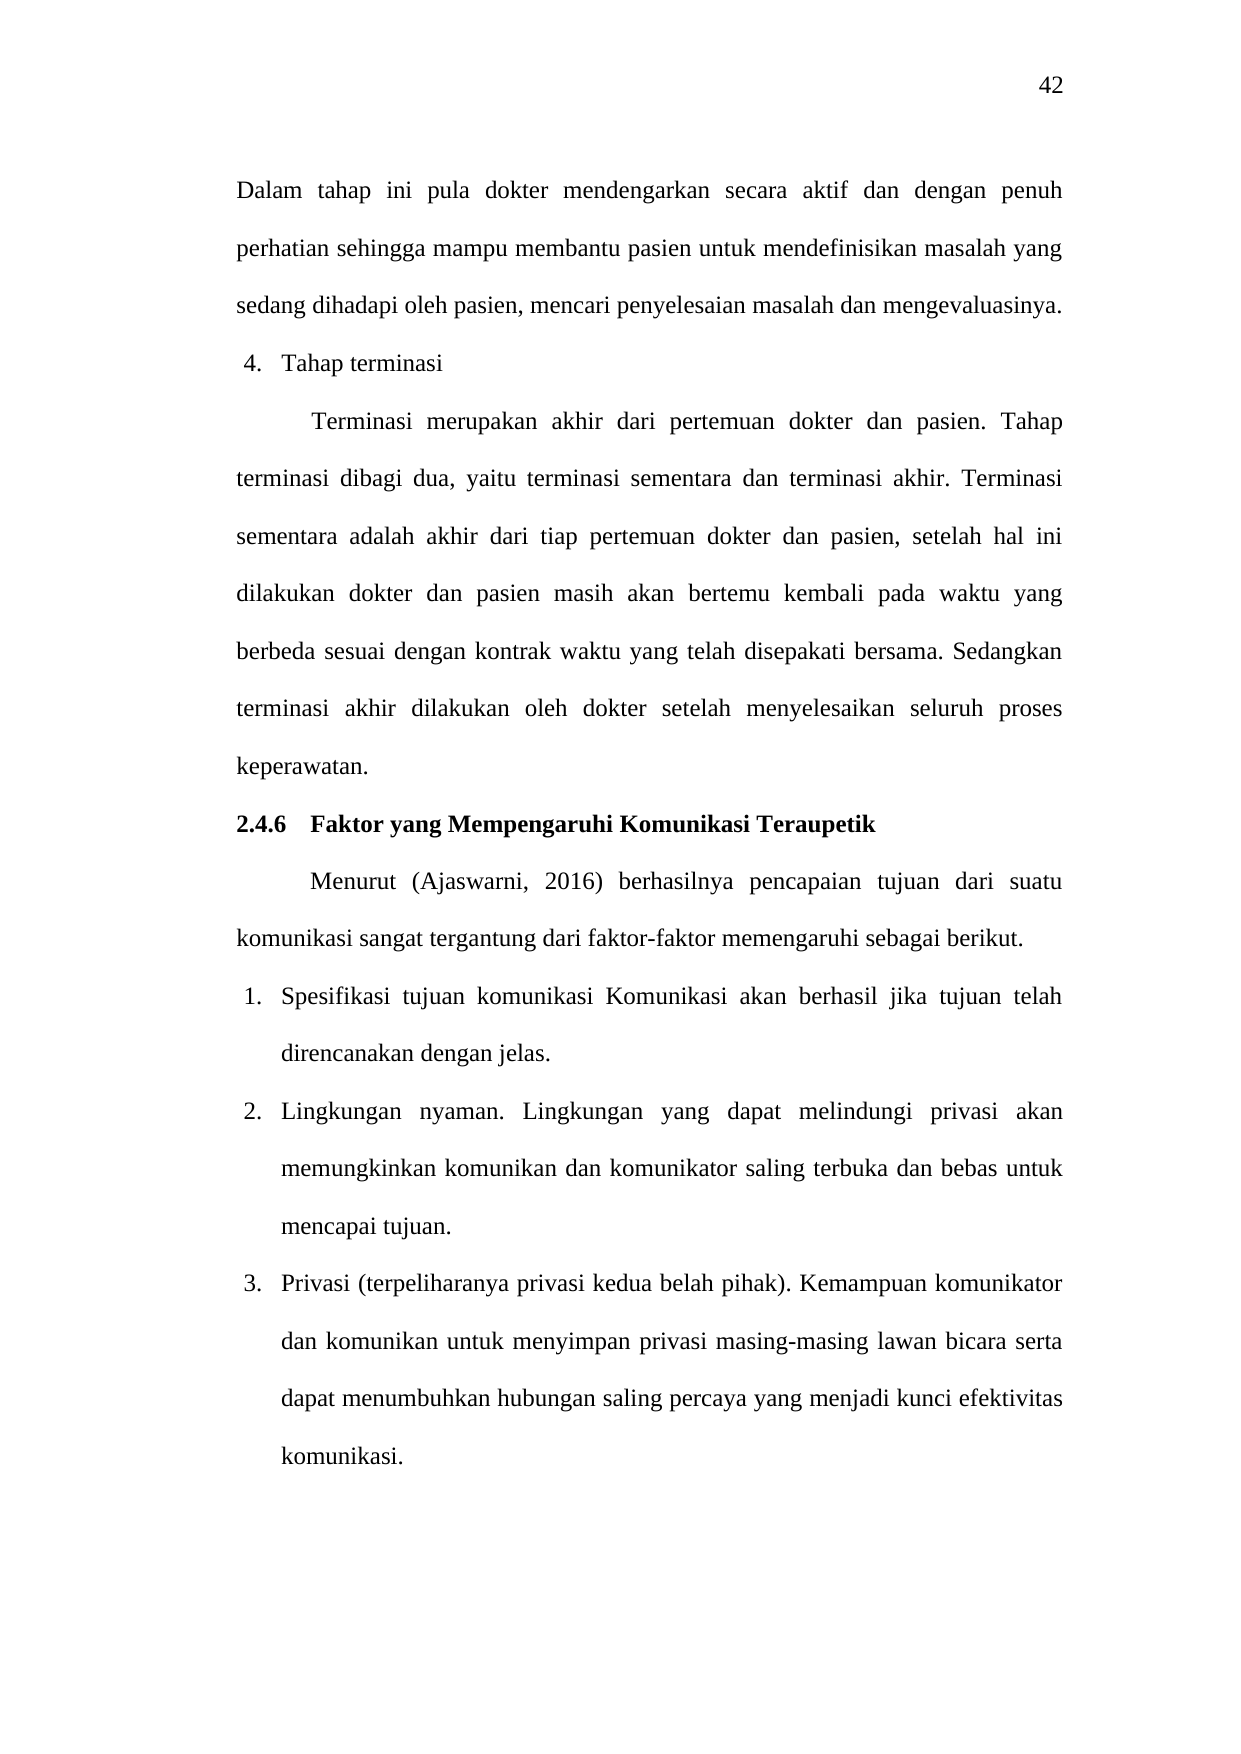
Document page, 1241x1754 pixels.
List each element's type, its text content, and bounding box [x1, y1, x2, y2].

list Spesifikasi tujuan komunikasi Komunikasi akan berhasil jika tujuan telah direncanakan dengan jelas. [243, 981, 1063, 1067]
text Menurut (Ajaswarni, 2016) berhasilnya pencapaian tujuan dari suatu komunikasi sangat tergantung dari faktor-faktor memengaruhi sebagai berikut. [236, 866, 1063, 952]
text Terminasi merupakan akhir dari pertemuan dokter dan pasien. Tahap terminasi dibagi dua, yaitu terminasi sementara dan terminasi akhir. Terminasi sementara adalah akhir dari tiap pertemuan dokter dan pasien, setelah hal ini dilakukan dokter dan pasien masih akan bertemu kembali pada waktu yang berbeda sesuai dengan kontrak waktu yang telah disepakati bersama. Sedangkan terminasi akhir dilakukan oleh dokter setelah menyelesaikan seluruh proses keperawatan. [236, 406, 1063, 779]
list Privasi (terpeliharanya privasi kedua belah pihak). Kemampuan komunikator dan komunikan untuk menyimpan privasi masing-masing lawan bicara serta dapat menumbuhkan hubungan saling percaya yang menjadi kunci efektivitas komunikasi. [243, 1268, 1063, 1470]
list Lingkungan nyaman. Lingkungan yang dapat melindungi privasi akan memungkinkan komunikan dan komunikator saling terbuka dan bebas untuk mencapai tujuan. [243, 1096, 1063, 1240]
subtitle Faktor yang Mempengaruhi Komunikasi Teraupetik [236, 809, 1134, 837]
list Tahap terminasi [243, 348, 1134, 377]
text Dalam tahap ini pula dokter mendengarkan secara aktif dan dengan penuh perhatian sehingga mampu membantu pasien untuk mendefinisikan masalah yang sedang dihadapi oleh pasien, mencari penyelesaian masalah dan mengevaluasinya. [236, 176, 1062, 319]
